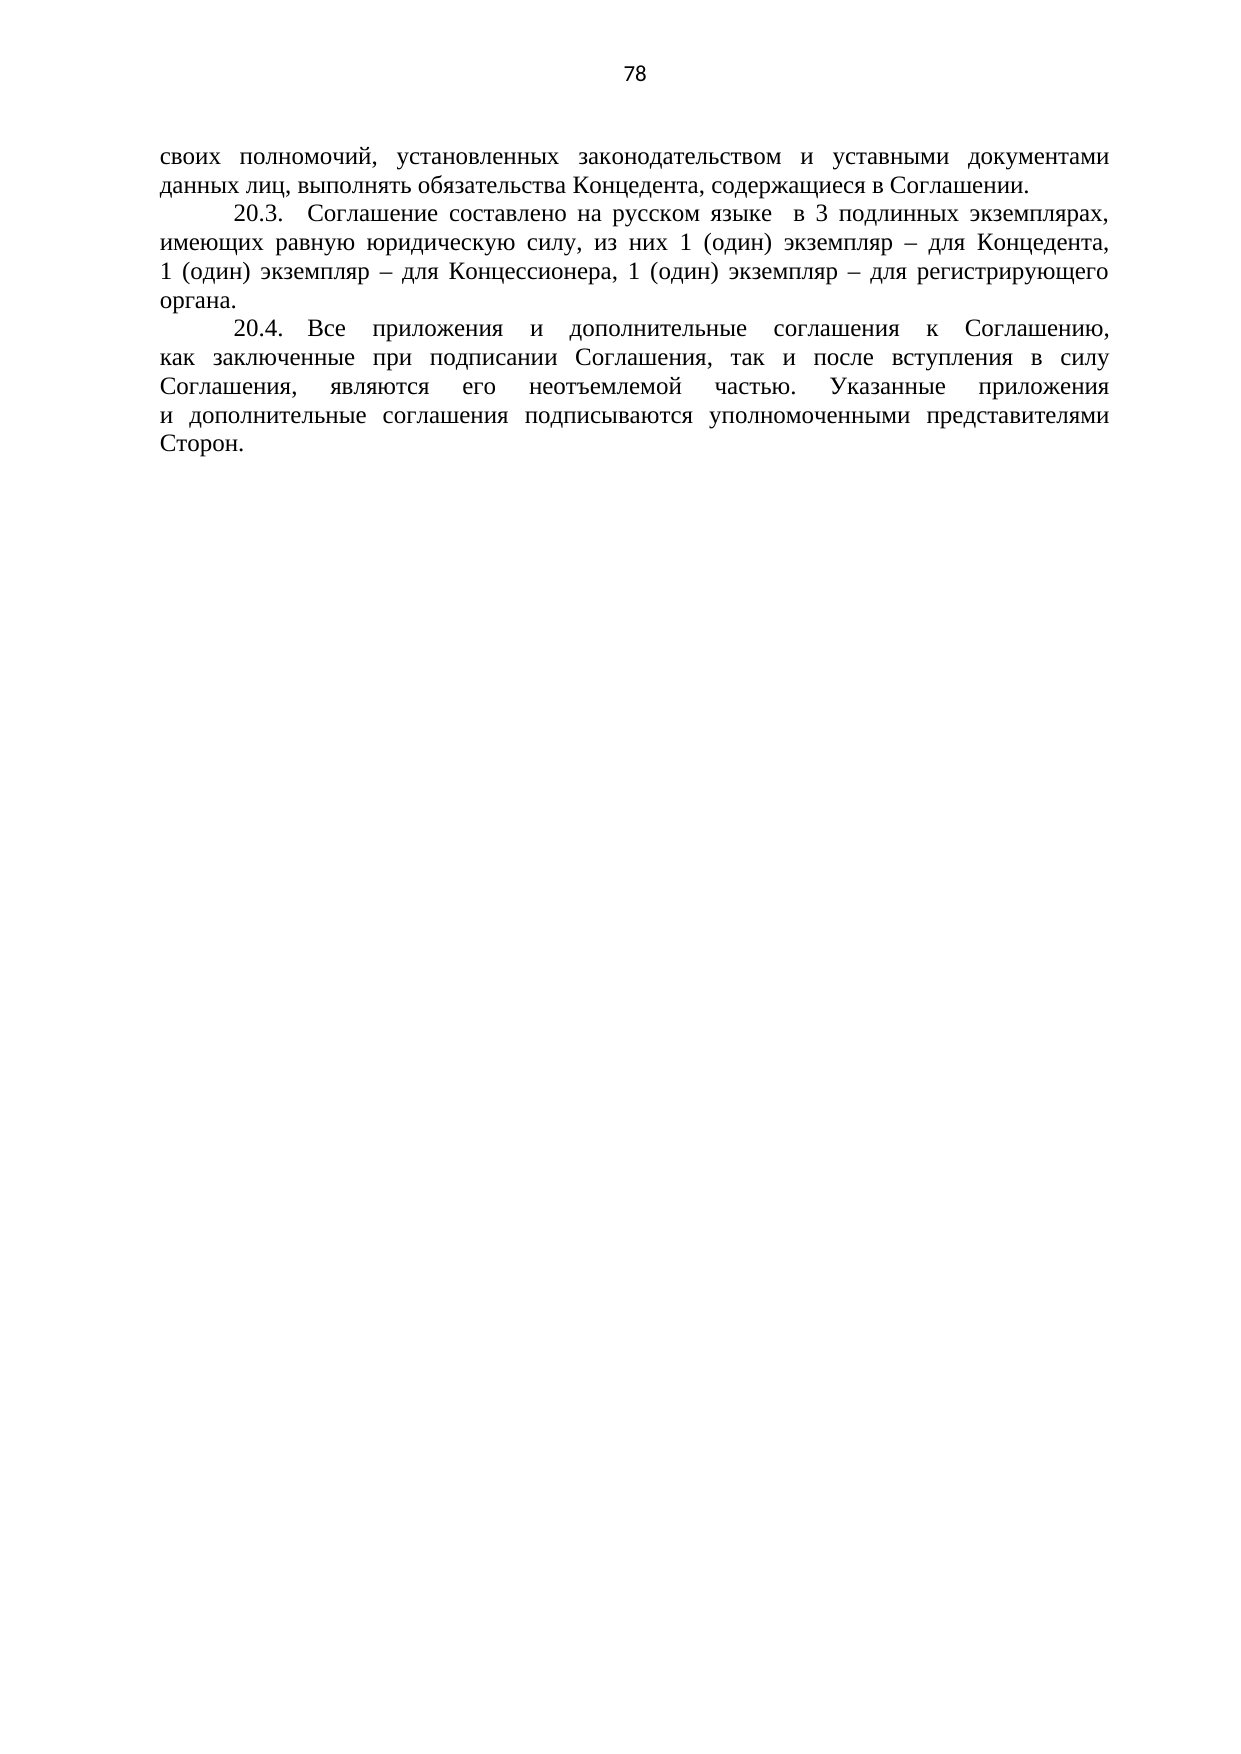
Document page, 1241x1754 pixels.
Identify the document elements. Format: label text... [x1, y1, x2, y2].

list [159, 141, 1110, 198]
list Соглашение составлено на русском языке в 3 подлинных экземплярах, имеющих равную юридическую силу, из них 1 (один) экземпляр – для Концедента, 1 (один) экземпляр – для Концессионера, 1 (один) экземпляр – для регистрирующего органа. [159, 198, 1110, 313]
list Все приложения и дополнительные соглашения к Соглашению, как заключенные при подписании Соглашения, так и после вступления в силу Соглашения, являются его неотъемлемой частью. Указанные приложения и дополнительные соглашения подписываются уполномоченными представителями Сторон. [159, 313, 1110, 457]
